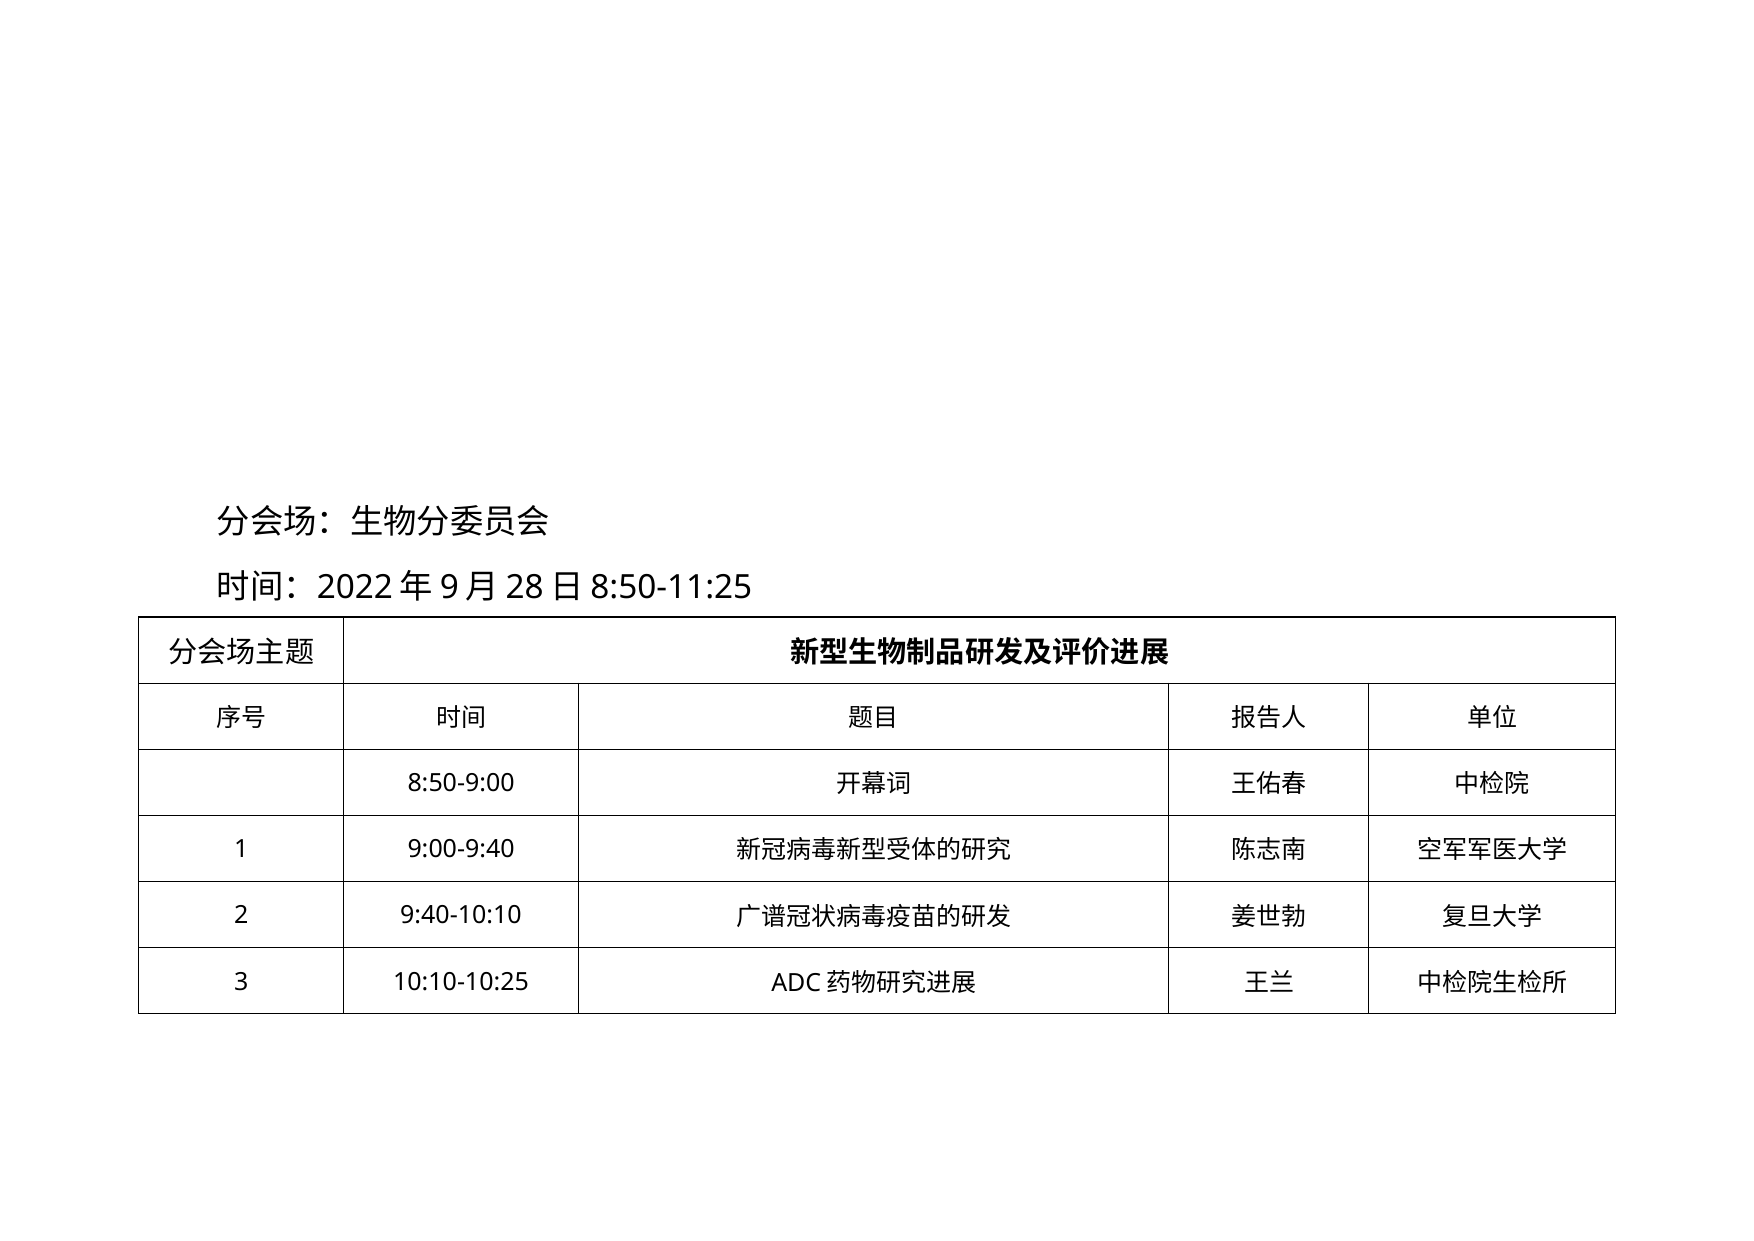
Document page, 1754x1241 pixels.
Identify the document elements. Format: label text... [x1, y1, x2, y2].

table_cell 10:10-10:25 [344, 948, 578, 1013]
table_cell 复旦大学 [1369, 882, 1615, 947]
table_cell 时间 [344, 684, 578, 748]
table_cell 姜世勃 [1169, 882, 1368, 947]
table_cell 王佑春 [1169, 750, 1368, 814]
table_cell 新冠病毒新型受体的研究 [579, 816, 1168, 881]
table_cell 题目 [579, 684, 1168, 748]
table_cell ADC药物研究进展 [579, 948, 1168, 1013]
table_cell 3 [139, 948, 343, 1013]
text 分会场：生物分委员会 [150, 486, 1604, 551]
table_cell 9:00-9:40 [344, 816, 578, 881]
table_cell 陈志南 [1169, 816, 1368, 881]
table_cell 9:40-10:10 [344, 882, 578, 947]
table_cell 开幕词 [579, 750, 1168, 814]
table_header 新型生物制品研发及评价进展 [344, 618, 1615, 682]
table_header 分会场主题 [139, 618, 343, 682]
table_cell 报告人 [1169, 684, 1368, 748]
table_cell 王兰 [1169, 948, 1368, 1013]
table_cell 8:50-9:00 [344, 750, 578, 814]
table_cell 广谱冠状病毒疫苗的研发 [579, 882, 1168, 947]
table_cell 中检院 [1369, 750, 1615, 814]
table_cell 空军军医大学 [1369, 816, 1615, 881]
table_cell [139, 750, 343, 814]
table_cell 序号 [139, 684, 343, 748]
table_cell 单位 [1369, 684, 1615, 748]
table_cell 1 [139, 816, 343, 881]
table_cell 2 [139, 882, 343, 947]
text 时间：2022年9月28日8:50-11:25 [150, 551, 1604, 616]
table_cell 中检院生检所 [1369, 948, 1615, 1013]
